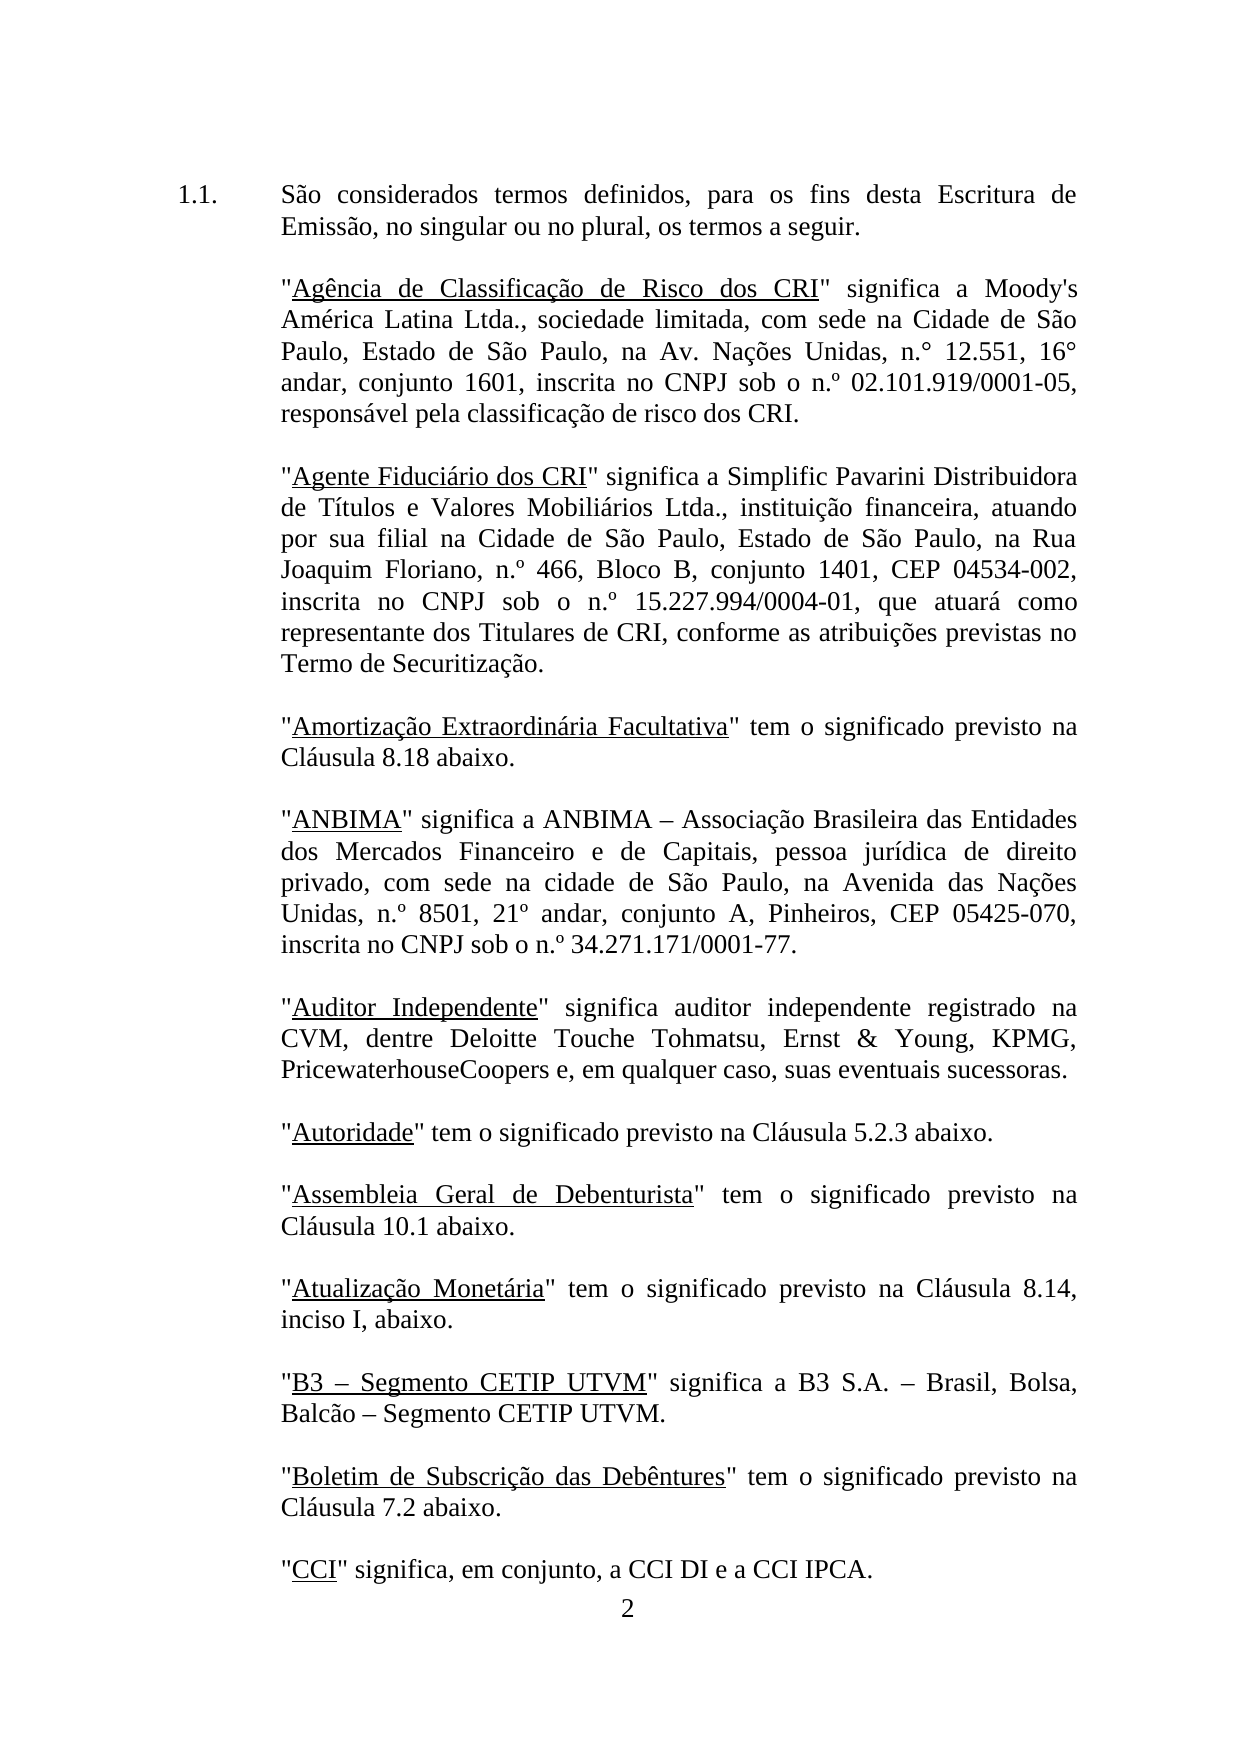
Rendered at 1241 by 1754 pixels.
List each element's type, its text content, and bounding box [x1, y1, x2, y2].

text "Boletim de Subscrição das Debêntures" tem o significado previsto na Cláusula 7.2 abaixo. [281, 1460, 1078, 1523]
text "Amortização Extraordinária Facultativa" tem o significado previsto na Cláusula 8.18 abaixo. [281, 710, 1078, 773]
text "B3 – Segmento CETIP UTVM" significa a B3 S.A. – Brasil, Bolsa, Balcão – Segmento CETIP UTVM. [281, 1366, 1078, 1429]
text "Assembleia Geral de Debenturista" tem o significado previsto na Cláusula 10.1 abaixo. [281, 1179, 1078, 1241]
list São considerados termos definidos, para os fins desta Escritura de Emissão, no singular ou no plural, os termos a seguir. [177, 179, 1078, 241]
text "CCI" significa, em conjunto, a CCI DI e a CCI IPCA. [281, 1554, 1078, 1585]
text "Agente Fiduciário dos CRI" significa a Simplific Pavarini Distribuidora de Títulos e Valores Mobiliários Ltda., instituição financeira, atuando por sua filial na Cidade de São Paulo, Estado de São Paulo, na Rua Joaquim Floriano, n.º 466, Bloco B, conjunto 1401, CEP 04534-002, inscrita no CNPJ sob o n.º 15.227.994/0004-01, que atuará como representante dos Titulares de CRI, conforme as atribuições previstas no Termo de Securitização. [281, 460, 1078, 679]
text "Atualização Monetária" tem o significado previsto na Cláusula 8.14, inciso I, abaixo. [281, 1273, 1078, 1335]
text "Autoridade" tem o significado previsto na Cláusula 5.2.3 abaixo. [281, 1116, 1078, 1148]
text "ANBIMA" significa a ANBIMA – Associação Brasileira das Entidades dos Mercados Financeiro e de Capitais, pessoa jurídica de direito privado, com sede na cidade de São Paulo, na Avenida das Nações Unidas, n.º 8501, 21º andar, conjunto A, Pinheiros, CEP 05425-070, inscrita no CNPJ sob o n.º 34.271.171/0001-77. [281, 804, 1078, 960]
text "Auditor Independente" significa auditor independente registrado na CVM, dentre Deloitte Touche Tohmatsu, Ernst & Young, KPMG, PricewaterhouseCoopers e, em qualquer caso, suas eventuais sucessoras. [281, 991, 1078, 1085]
text "Agência de Classificação de Risco dos CRI" significa a Moody's América Latina Ltda., sociedade limitada, com sede na Cidade de São Paulo, Estado de São Paulo, na Av. Nações Unidas, n.° 12.551, 16° andar, conjunto 1601, inscrita no CNPJ sob o n.º 02.101.919/0001-05, responsável pela classificação de risco dos CRI. [281, 273, 1078, 429]
